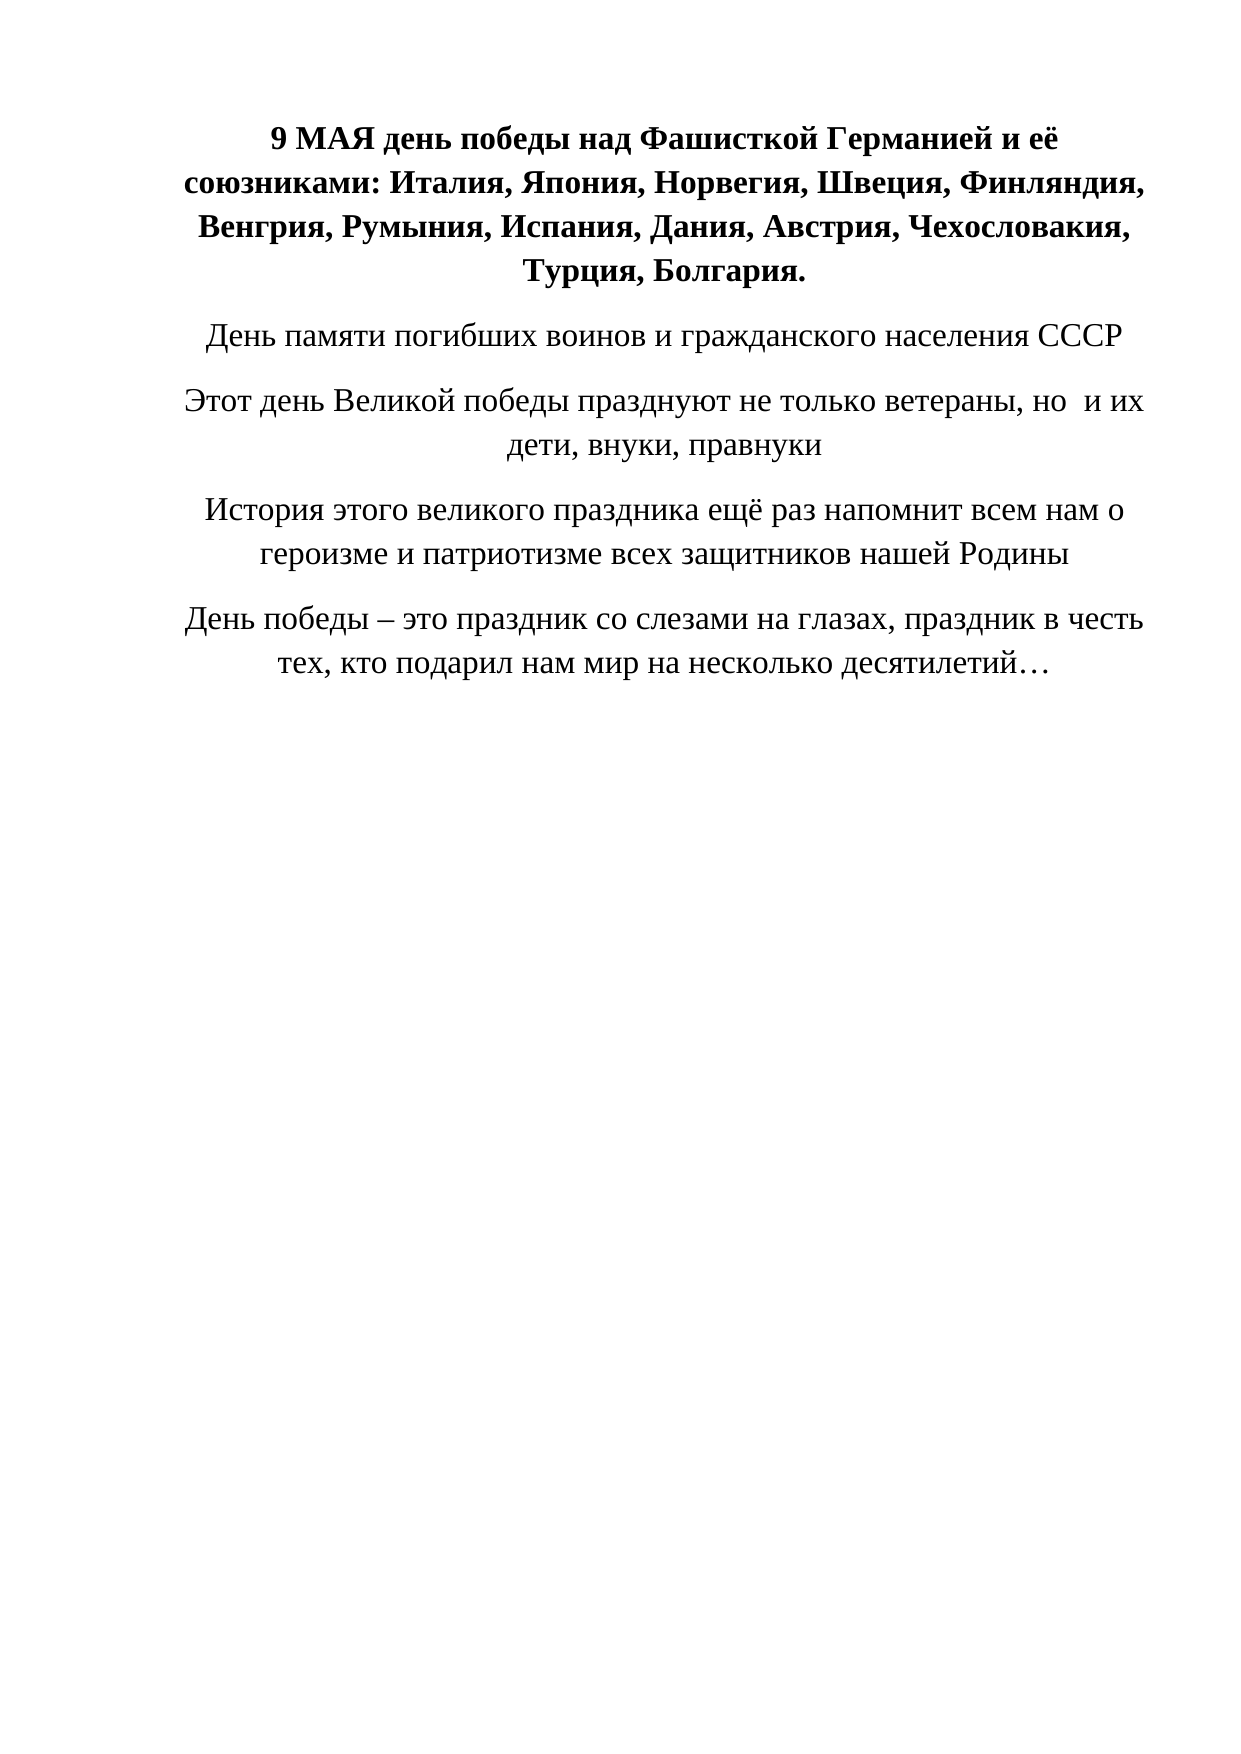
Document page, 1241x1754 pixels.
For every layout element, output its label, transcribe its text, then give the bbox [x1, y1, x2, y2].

text Этот день Великой победы празднуют не только ветераны, но и их дети, внуки, правнуки [177, 380, 1152, 462]
text День памяти погибших воинов и гражданского населения СССР [177, 315, 1152, 353]
text История этого великого праздника ещё раз напомнит всем нам о героизме и патриотизме всех защитников нашей Родины [177, 489, 1152, 571]
text День победы – это праздник со слезами на глазах, праздник в честь тех, кто подарил нам мир на несколько десятилетий… [177, 598, 1152, 680]
text 9 МАЯ день победы над Фашисткой Германией и её союзниками: Италия, Япония, Норвегия, Швеция, Финляндия, Венгрия, Румыния, Испания, Дания, Австрия, Чехословакия, Турция, Болгария. [177, 118, 1152, 289]
